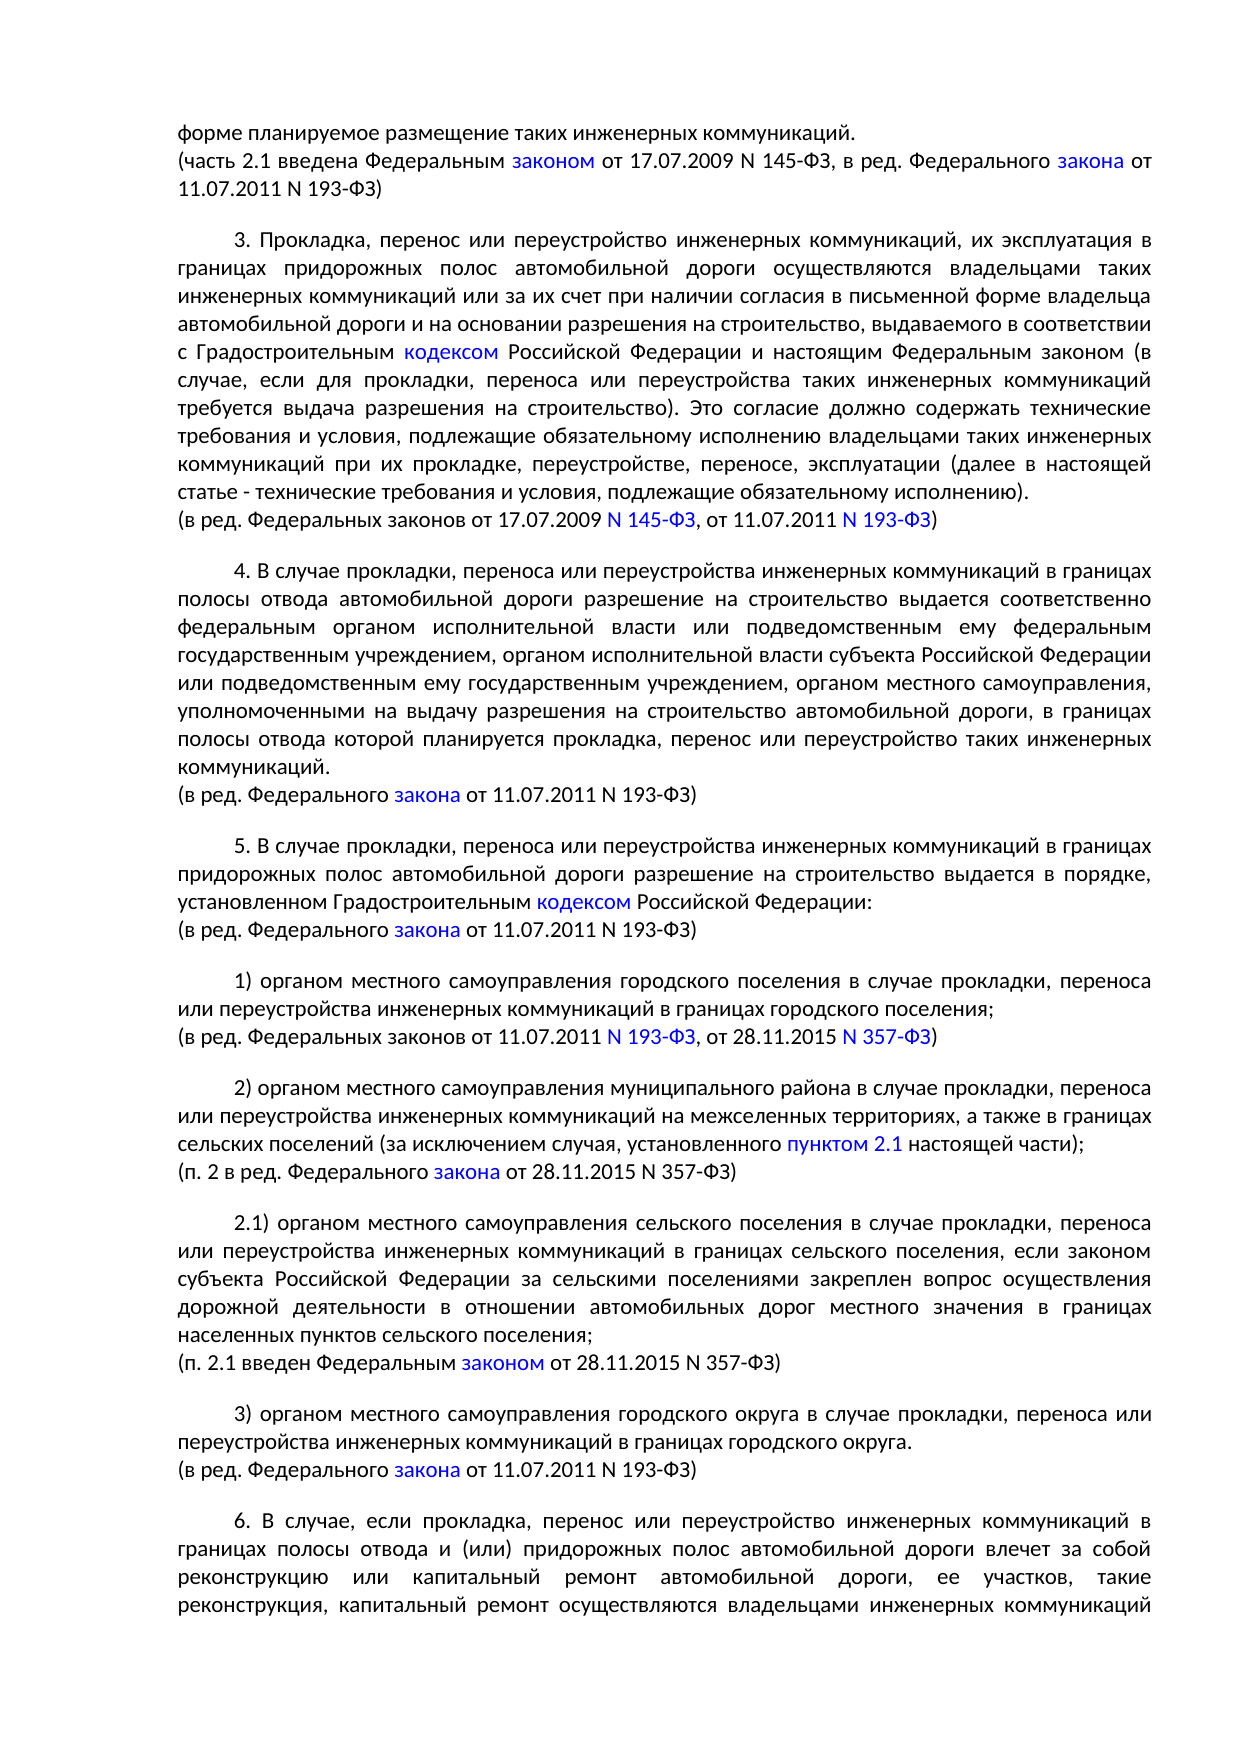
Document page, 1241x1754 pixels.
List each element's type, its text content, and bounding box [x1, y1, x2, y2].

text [177, 118, 1152, 146]
text 3. Прокладка, перенос или переустройство инженерных коммуникаций, их эксплуатация в границах придорожных полос автомобильной дороги осуществляются владельцами таких инженерных коммуникаций или за их счет при наличии согласия в письменной форме владельца автомобильной дороги и на основании разрешения на строительство, выдаваемого в соответствии с Градостроительным кодексом Российской Федерации и настоящим Федеральным законом (в случае, если для прокладки, переноса или переустройства таких инженерных коммуникаций требуется выдача разрешения на строительство). Это согласие должно содержать технические требования и условия, подлежащие обязательному исполнению владельцами таких инженерных коммуникаций при их прокладке, переустройстве, переносе, эксплуатации (далее в настоящей статье - технические требования и условия, подлежащие обязательному исполнению). [177, 225, 1152, 505]
text 4. В случае прокладки, переноса или переустройства инженерных коммуникаций в границах полосы отвода автомобильной дороги разрешение на строительство выдается соответственно федеральным органом исполнительной власти или подведомственным ему федеральным государственным учреждением, органом исполнительной власти субъекта Российской Федерации или подведомственным ему государственным учреждением, органом местного самоуправления, уполномоченными на выдачу разрешения на строительство автомобильной дороги, в границах полосы отвода которой планируется прокладка, перенос или переустройство таких инженерных коммуникаций. [177, 556, 1152, 780]
text (в ред. Федеральных законов от 11.07.2011 N 193-ФЗ, от 28.11.2015 N 357-ФЗ) [177, 1022, 1152, 1050]
text 2) органом местного самоуправления муниципального района в случае прокладки, переноса или переустройства инженерных коммуникаций на межселенных территориях, а также в границах сельских поселений (за исключением случая, установленного пунктом 2.1 настоящей части); [177, 1073, 1152, 1157]
text (п. 2.1 введен Федеральным законом от 28.11.2015 N 357-ФЗ) [177, 1348, 1152, 1376]
text (в ред. Федерального закона от 11.07.2011 N 193-ФЗ) [177, 1455, 1152, 1483]
text (в ред. Федеральных законов от 17.07.2009 N 145-ФЗ, от 11.07.2011 N 193-ФЗ) [177, 505, 1152, 533]
text (в ред. Федерального закона от 11.07.2011 N 193-ФЗ) [177, 780, 1152, 808]
text 2.1) органом местного самоуправления сельского поселения в случае прокладки, переноса или переустройства инженерных коммуникаций в границах сельского поселения, если законом субъекта Российской Федерации за сельскими поселениями закреплен вопрос осуществления дорожной деятельности в отношении автомобильных дорог местного значения в границах населенных пунктов сельского поселения; [177, 1208, 1152, 1348]
text 1) органом местного самоуправления городского поселения в случае прокладки, переноса или переустройства инженерных коммуникаций в границах городского поселения; [177, 966, 1152, 1022]
text (часть 2.1 введена Федеральным законом от 17.07.2009 N 145-ФЗ, в ред. Федерального закона от 11.07.2011 N 193-ФЗ) [177, 146, 1152, 202]
text (в ред. Федерального закона от 11.07.2011 N 193-ФЗ) [177, 915, 1152, 943]
text 3) органом местного самоуправления городского округа в случае прокладки, переноса или переустройства инженерных коммуникаций в границах городского округа. [177, 1399, 1152, 1455]
text (п. 2 в ред. Федерального закона от 28.11.2015 N 357-ФЗ) [177, 1157, 1152, 1185]
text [177, 1506, 1152, 1618]
text 5. В случае прокладки, переноса или переустройства инженерных коммуникаций в границах придорожных полос автомобильной дороги разрешение на строительство выдается в порядке, установленном Градостроительным кодексом Российской Федерации: [177, 831, 1152, 915]
